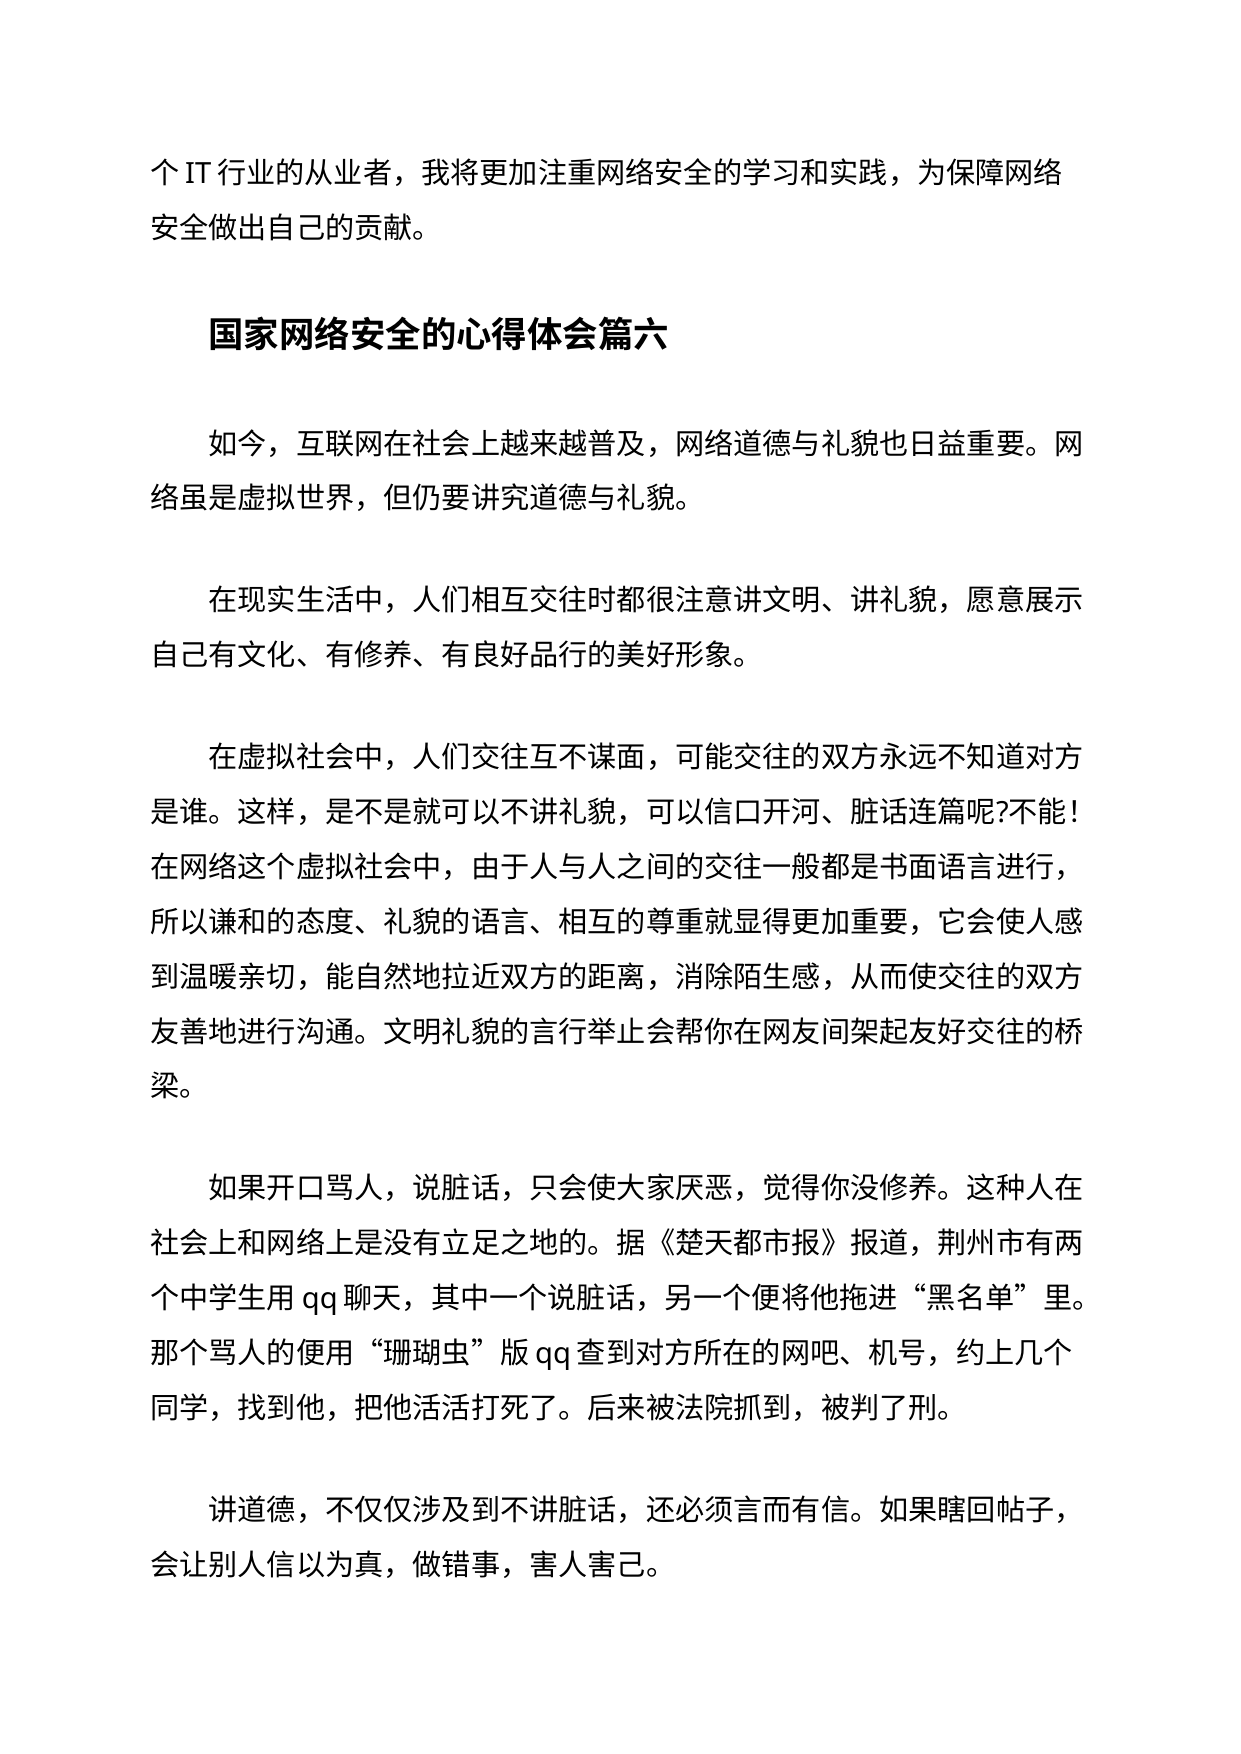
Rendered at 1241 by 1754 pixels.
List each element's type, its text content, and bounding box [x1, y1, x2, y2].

text 国家网络安全的心得体会篇六 [150, 307, 1090, 358]
text 在现实生活中，人们相互交往时都很注意讲文明、讲礼貌，愿意展示自己有文化、有修养、有良好品行的美好形象。 [150, 577, 1090, 674]
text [150, 150, 1090, 247]
text 在虚拟社会中，人们交往互不谋面，可能交往的双方永远不知道对方是谁。这样，是不是就可以不讲礼貌，可以信口开河、脏话连篇呢?不能！在网络这个虚拟社会中，由于人与人之间的交往一般都是书面语言进行，所以谦和的态度、礼貌的语言、相互的尊重就显得更加重要，它会使人感到温暖亲切，能自然地拉近双方的距离，消除陌生感，从而使交往的双方友善地进行沟通。文明礼貌的言行举止会帮你在网友间架起友好交往的桥梁。 [150, 733, 1090, 1105]
text 讲道德，不仅仅涉及到不讲脏话，还必须言而有信。如果瞎回帖子，会让别人信以为真，做错事，害人害己。 [150, 1486, 1090, 1583]
text 如今，互联网在社会上越来越普及，网络道德与礼貌也日益重要。网络虽是虚拟世界，但仍要讲究道德与礼貌。 [150, 420, 1090, 517]
text 如果开口骂人，说脏话，只会使大家厌恶，觉得你没修养。这种人在社会上和网络上是没有立足之地的。据《楚天都市报》报道，荆州市有两个中学生用qq聊天，其中一个说脏话，另一个便将他拖进“黑名单”里。那个骂人的便用“珊瑚虫”版qq查到对方所在的网吧、机号，约上几个同学，找到他，把他活活打死了。后来被法院抓到，被判了刑。 [150, 1165, 1090, 1427]
